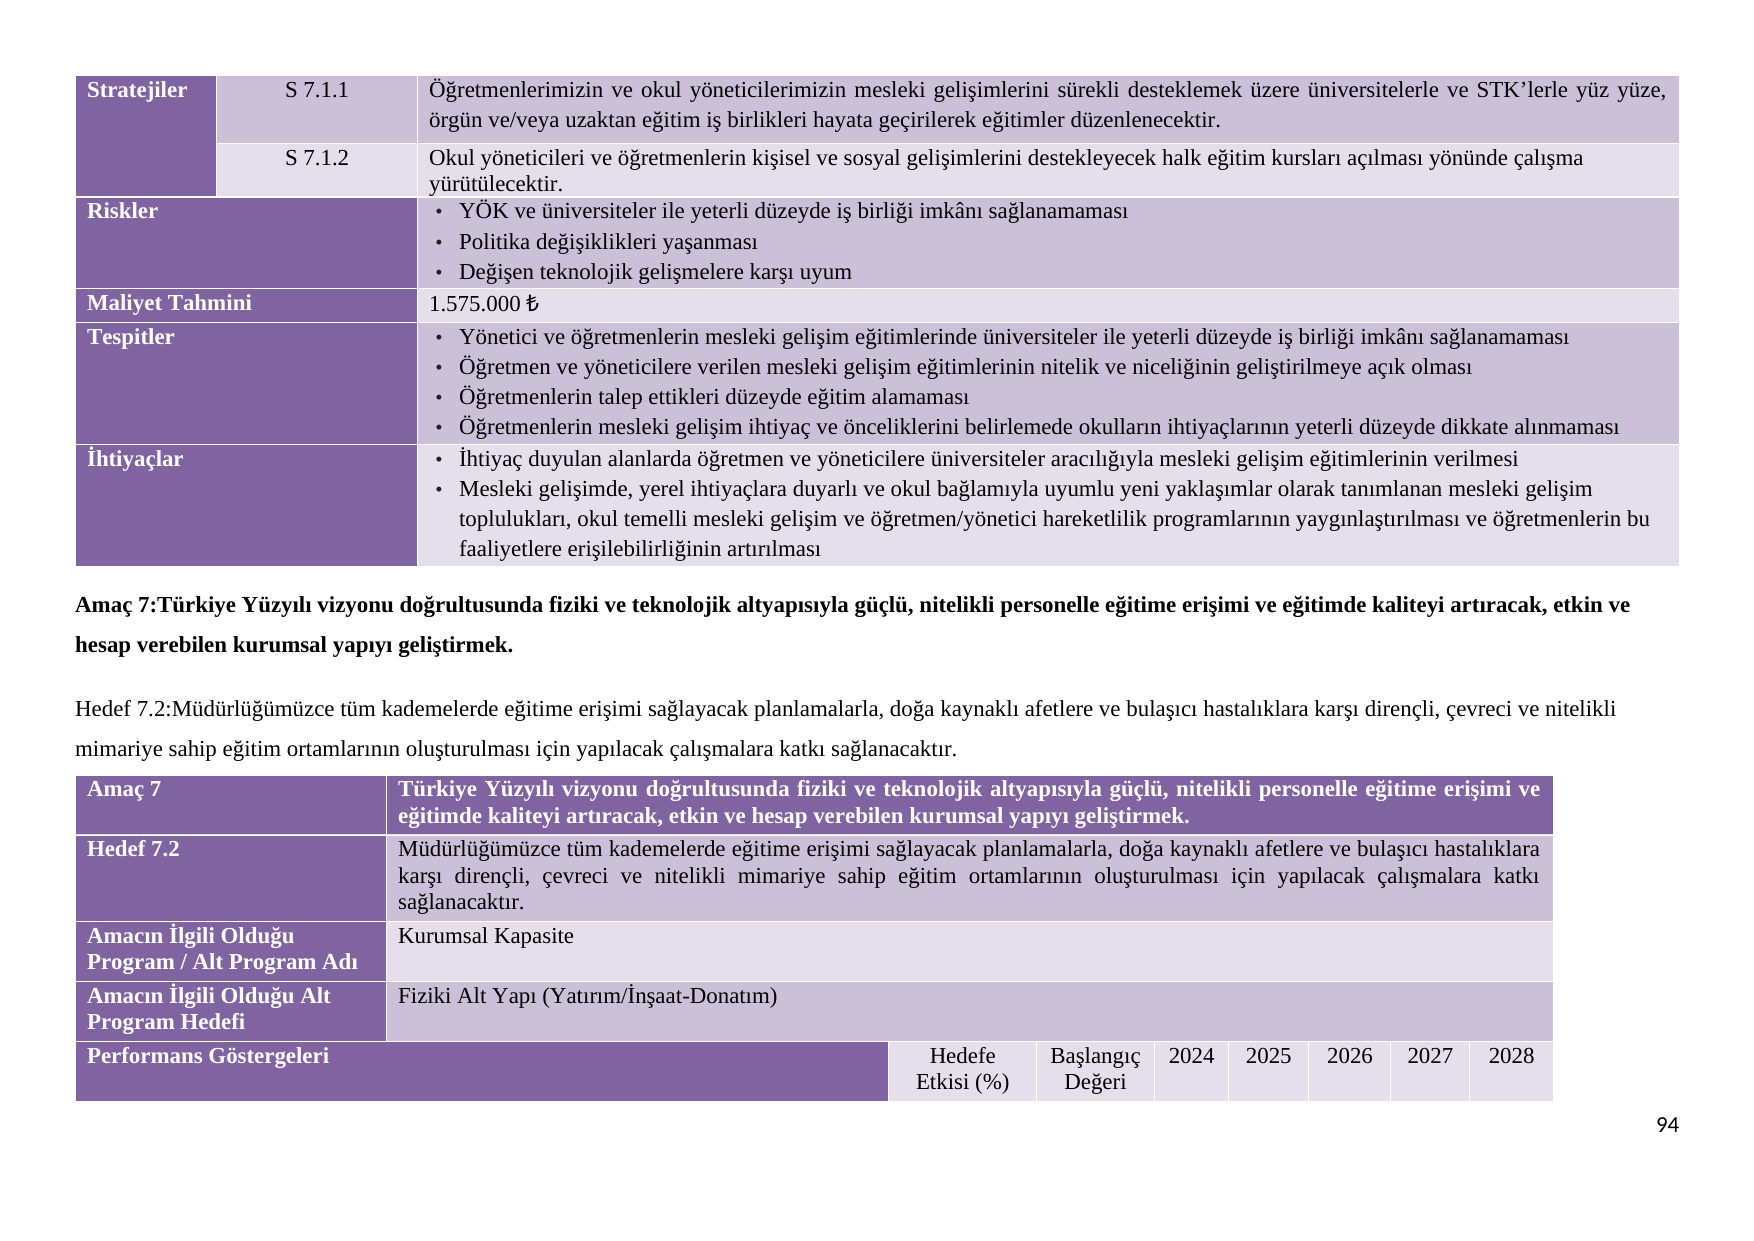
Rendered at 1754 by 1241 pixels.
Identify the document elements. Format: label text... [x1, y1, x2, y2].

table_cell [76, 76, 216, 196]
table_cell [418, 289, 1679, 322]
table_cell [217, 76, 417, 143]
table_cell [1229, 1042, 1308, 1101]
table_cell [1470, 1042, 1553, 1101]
text Amaç 7:Türkiye Yüzyılı vizyonu doğrultusunda fiziki ve teknolojik altyapısıyla güçlü, nitelikli personelle eğitime erişimi ve eğitimde kaliteyi artıracak, etkin ve hesap verebilen kurumsal yapıyı geliştirmek. [75, 592, 1679, 657]
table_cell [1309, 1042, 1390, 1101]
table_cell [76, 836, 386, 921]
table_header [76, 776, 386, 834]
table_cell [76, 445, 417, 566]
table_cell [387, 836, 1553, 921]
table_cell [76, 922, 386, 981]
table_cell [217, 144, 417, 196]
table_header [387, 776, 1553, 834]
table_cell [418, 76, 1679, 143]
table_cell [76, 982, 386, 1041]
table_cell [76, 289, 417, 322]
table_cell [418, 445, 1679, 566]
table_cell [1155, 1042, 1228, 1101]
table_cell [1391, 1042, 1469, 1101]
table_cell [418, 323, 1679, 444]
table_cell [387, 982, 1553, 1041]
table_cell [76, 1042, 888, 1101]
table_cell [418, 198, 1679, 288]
text Hedef 7.2:Müdürlüğümüzce tüm kademelerde eğitime erişimi sağlayacak planlamalarla, doğa kaynaklı afetlere ve bulaşıcı hastalıklara karşı dirençli, çevreci ve nitelikli mimariye sahip eğitim ortamlarının oluşturulması için yapılacak çalışmalara katkı sağlanacaktır. [75, 696, 1679, 761]
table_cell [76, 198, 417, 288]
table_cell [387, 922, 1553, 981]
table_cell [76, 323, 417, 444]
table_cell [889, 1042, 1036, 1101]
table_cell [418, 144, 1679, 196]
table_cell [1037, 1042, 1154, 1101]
